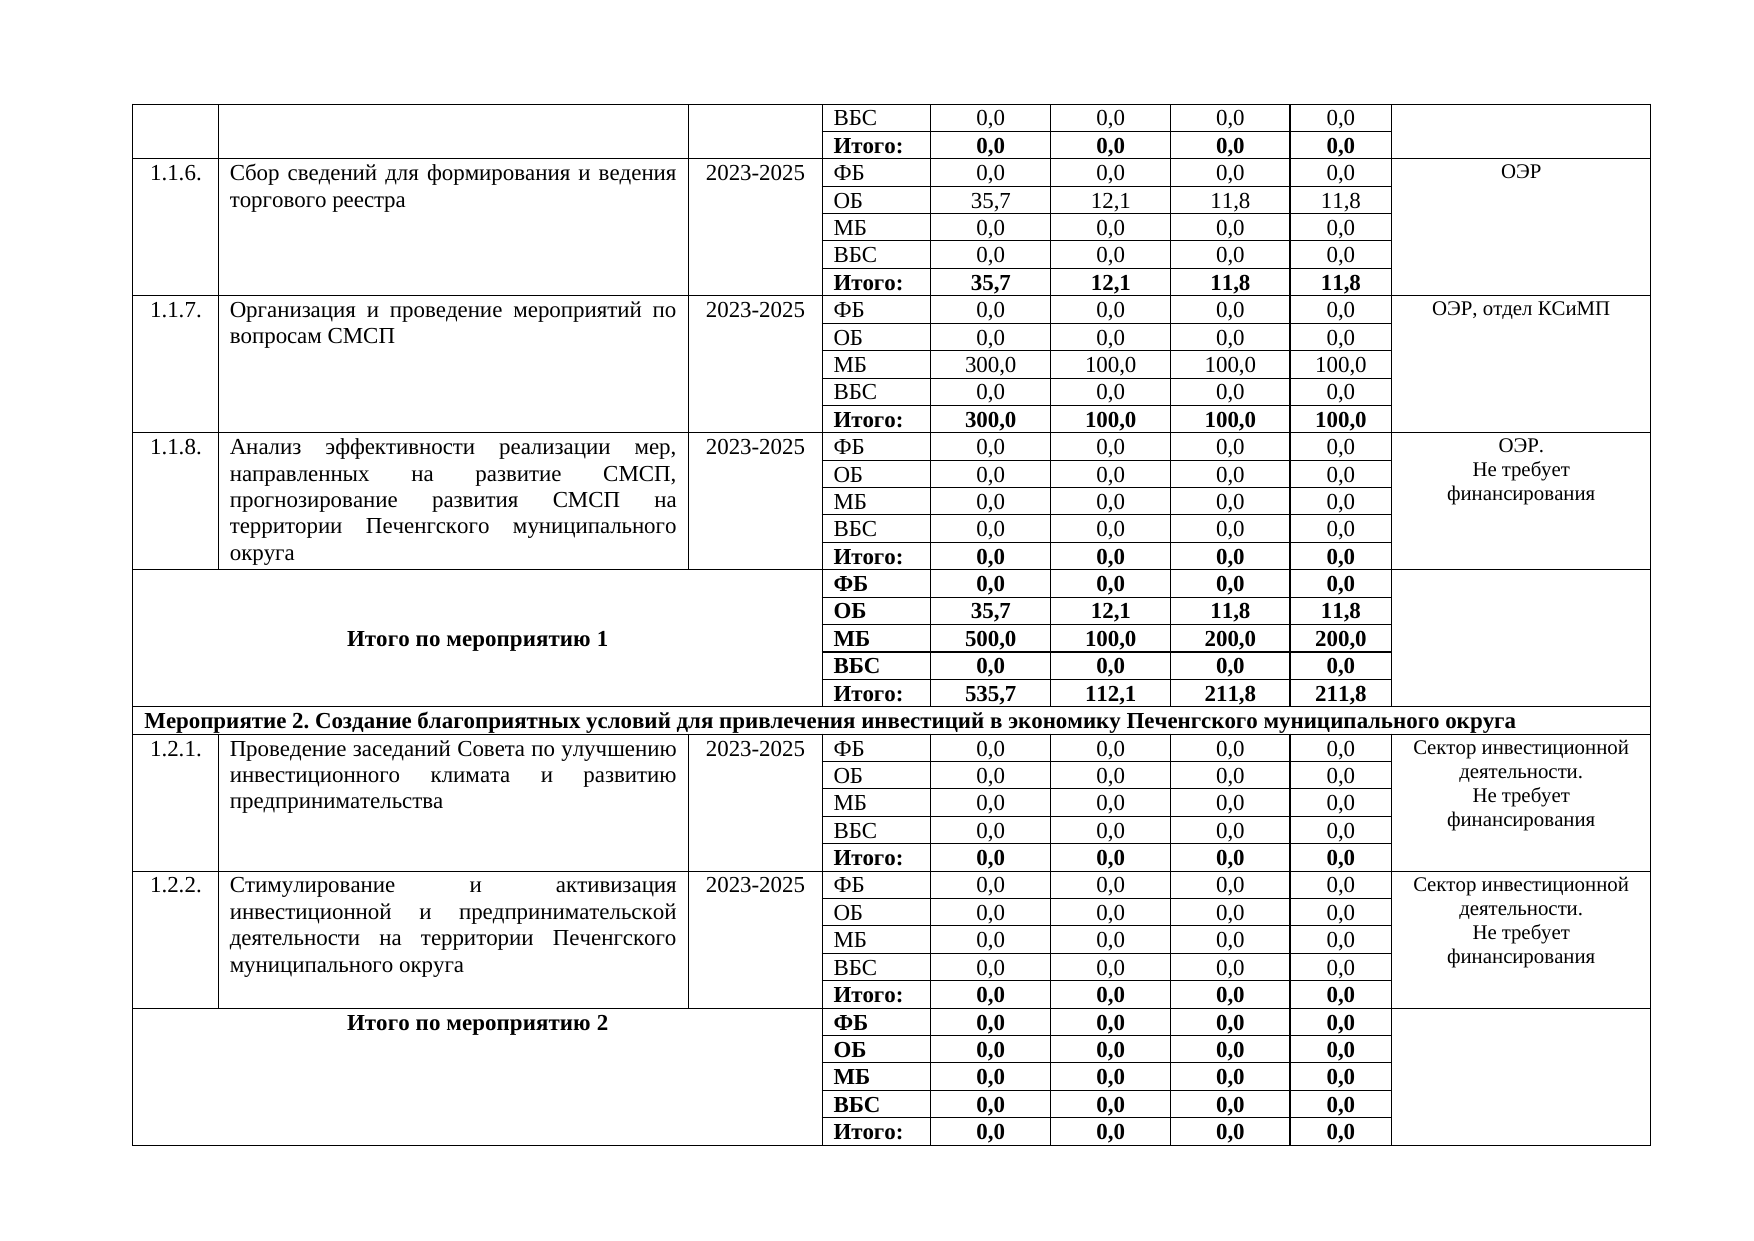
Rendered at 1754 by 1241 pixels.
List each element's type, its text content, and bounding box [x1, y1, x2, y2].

table_cell ФБ [823, 296, 930, 323]
table_cell 0,0 [1171, 872, 1289, 898]
table_cell ФБ [823, 735, 930, 761]
table_cell Итого: [823, 543, 930, 569]
table_cell 11,8 [1291, 598, 1391, 624]
table_cell 0,0 [931, 872, 1050, 898]
table_cell 0,0 [1171, 379, 1289, 405]
table_cell 0,0 [1171, 570, 1289, 597]
table_cell 0,0 [1051, 1118, 1170, 1144]
table_cell 0,0 [931, 570, 1050, 597]
table_cell 0,0 [931, 324, 1050, 350]
table_cell 0,0 [931, 296, 1050, 323]
table_cell 35,7 [931, 187, 1050, 213]
table_cell ФБ [823, 872, 930, 898]
table_cell 0,0 [1291, 872, 1391, 898]
table_cell ВБС [823, 515, 930, 542]
table_cell 0,0 [1171, 241, 1289, 268]
table_cell 0,0 [931, 653, 1050, 679]
table_cell Итого по мероприятию 1 [133, 570, 822, 706]
table_cell 0,0 [1171, 543, 1289, 569]
table_cell 0,0 [1171, 488, 1289, 514]
table_cell 0,0 [1051, 241, 1170, 268]
table_cell Итого: [823, 132, 930, 158]
table_cell 0,0 [931, 515, 1050, 542]
table_cell 0,0 [1171, 762, 1289, 788]
table_cell 0,0 [1051, 488, 1170, 514]
table_cell 0,0 [1171, 461, 1289, 487]
table_cell ОБ [823, 461, 930, 487]
table_cell Мероприятие 2. Создание благоприятных условий для привлечения инвестиций в экономику Печенгского муниципального округа [133, 707, 1650, 733]
table_cell 0,0 [1291, 433, 1391, 459]
table_cell 0,0 [1291, 926, 1391, 953]
table_cell Сектор инвестиционной деятельности. Не требует финансирования [1392, 872, 1650, 1007]
table_cell ФБ [823, 1009, 930, 1035]
table_cell 11,8 [1291, 269, 1391, 295]
table_cell 0,0 [1291, 461, 1391, 487]
table_cell 0,0 [931, 1091, 1050, 1117]
table_cell Стимулирование и активизация инвестиционной и предпринимательской деятельности на территории Печенгского муниципального округа [219, 872, 688, 1007]
table_cell 0,0 [1051, 844, 1170, 871]
table_cell 100,0 [1171, 351, 1289, 377]
table_cell 500,0 [931, 625, 1050, 651]
table_cell 0,0 [1171, 926, 1289, 953]
table_cell 0,0 [1051, 735, 1170, 761]
table_cell 0,0 [1171, 789, 1289, 816]
table_cell МБ [823, 926, 930, 953]
table_cell ОБ [823, 187, 930, 213]
table_cell 0,0 [1171, 296, 1289, 323]
table_cell ОБ [823, 324, 930, 350]
table_cell 0,0 [1051, 433, 1170, 459]
table_cell 1.2.2. [133, 872, 218, 1007]
table_cell 0,0 [1171, 899, 1289, 925]
table_cell 0,0 [1291, 1063, 1391, 1090]
table_cell Итого: [823, 680, 930, 706]
table_cell 0,0 [1291, 789, 1391, 816]
table_cell 0,0 [931, 1118, 1050, 1144]
table_cell 0,0 [1291, 488, 1391, 514]
table_cell [1392, 1009, 1650, 1144]
table_cell ВБС [823, 817, 930, 843]
table_cell 0,0 [931, 379, 1050, 405]
table_cell 1.2.1. [133, 735, 218, 871]
table_cell 112,1 [1051, 680, 1170, 706]
table_cell 0,0 [931, 899, 1050, 925]
table_cell Итого: [823, 981, 930, 1007]
table_cell 0,0 [1171, 159, 1289, 186]
table_cell 0,0 [1171, 132, 1289, 158]
table_cell ОБ [823, 1036, 930, 1062]
table_cell МБ [823, 1063, 930, 1090]
table_cell Итого: [823, 844, 930, 871]
table_cell 0,0 [1291, 899, 1391, 925]
table_cell Сектор инвестиционной деятельности. Не требует финансирования [1392, 735, 1650, 871]
table_cell 0,0 [931, 954, 1050, 980]
table_cell 0,0 [1051, 296, 1170, 323]
table_cell 300,0 [931, 351, 1050, 377]
table_cell 0,0 [931, 132, 1050, 158]
table_cell 0,0 [931, 105, 1050, 131]
table_cell 0,0 [1051, 954, 1170, 980]
table_cell 0,0 [1171, 1063, 1289, 1090]
table_cell ВБС [823, 954, 930, 980]
table_cell 0,0 [1291, 1091, 1391, 1117]
table_cell 300,0 [931, 406, 1050, 432]
table_cell 0,0 [1291, 1009, 1391, 1035]
table_cell 0,0 [1291, 241, 1391, 268]
table_cell ВБС [823, 105, 930, 131]
table_cell 0,0 [1291, 762, 1391, 788]
table_cell 2023-2025 [689, 296, 822, 432]
table_cell 211,8 [1291, 680, 1391, 706]
table_cell 0,0 [931, 241, 1050, 268]
table_cell 0,0 [1051, 324, 1170, 350]
table_cell 0,0 [1291, 981, 1391, 1007]
table_cell 0,0 [931, 1009, 1050, 1035]
table_cell ФБ [823, 159, 930, 186]
table_cell 0,0 [1171, 324, 1289, 350]
table_cell МБ [823, 625, 930, 651]
table_cell 0,0 [1291, 379, 1391, 405]
table_cell 0,0 [1291, 1118, 1391, 1144]
table_cell 0,0 [1051, 379, 1170, 405]
table_cell 0,0 [931, 844, 1050, 871]
table_cell 0,0 [1051, 762, 1170, 788]
table_cell ОЭР, отдел КСиМП [1392, 296, 1650, 432]
table_cell 0,0 [1171, 817, 1289, 843]
table_cell 2023-2025 [689, 433, 822, 569]
table_cell 0,0 [1051, 872, 1170, 898]
table_cell МБ [823, 488, 930, 514]
table_cell 0,0 [1051, 899, 1170, 925]
table_cell ФБ [823, 570, 930, 597]
table_cell 0,0 [1051, 159, 1170, 186]
table_cell ОЭР. Не требует финансирования [1392, 433, 1650, 569]
table_cell 0,0 [931, 461, 1050, 487]
table_cell 0,0 [1291, 817, 1391, 843]
table_cell ВБС [823, 653, 930, 679]
table_cell Итого: [823, 269, 930, 295]
table_cell Организация и проведение мероприятий по вопросам СМСП [219, 296, 688, 432]
table_cell 100,0 [1051, 625, 1170, 651]
table_cell 0,0 [1051, 981, 1170, 1007]
table_cell 0,0 [1291, 1036, 1391, 1062]
table_cell 0,0 [1051, 926, 1170, 953]
table_cell 35,7 [931, 269, 1050, 295]
table_cell ВБС [823, 1091, 930, 1117]
table_cell 11,8 [1291, 187, 1391, 213]
table_cell 12,1 [1051, 187, 1170, 213]
table_cell 0,0 [1291, 214, 1391, 240]
table_cell 0,0 [931, 214, 1050, 240]
table_cell 0,0 [1051, 1036, 1170, 1062]
table_cell 0,0 [1171, 105, 1289, 131]
table_cell 2023-2025 [689, 159, 822, 295]
table_cell 0,0 [1291, 844, 1391, 871]
table_cell 11,8 [1171, 269, 1289, 295]
table_cell 0,0 [931, 926, 1050, 953]
table_cell Итого по мероприятию 2 [133, 1009, 822, 1144]
table_cell 0,0 [931, 981, 1050, 1007]
table_cell 0,0 [1171, 954, 1289, 980]
table_cell ФБ [823, 433, 930, 459]
table_cell 0,0 [931, 159, 1050, 186]
table_cell 0,0 [931, 817, 1050, 843]
table_cell 0,0 [1291, 735, 1391, 761]
table_cell 0,0 [1291, 324, 1391, 350]
table_cell 35,7 [931, 598, 1050, 624]
table_cell 0,0 [931, 789, 1050, 816]
table_cell 200,0 [1171, 625, 1289, 651]
table_cell 100,0 [1051, 406, 1170, 432]
table_cell Анализ эффективности реализации мер, направленных на развитие СМСП, прогнозирование развития СМСП на территории Печенгского муниципального округа [219, 433, 688, 569]
table_cell ОБ [823, 598, 930, 624]
table_cell [1392, 570, 1650, 706]
table_cell 0,0 [1171, 1009, 1289, 1035]
table_cell ВБС [823, 379, 930, 405]
table_cell 0,0 [1171, 433, 1289, 459]
table_cell 100,0 [1051, 351, 1170, 377]
table_cell ОБ [823, 762, 930, 788]
table_cell 0,0 [1171, 981, 1289, 1007]
table_cell ОЭР [1392, 159, 1650, 295]
table_cell Итого: [823, 406, 930, 432]
table_cell МБ [823, 214, 930, 240]
table_cell 0,0 [1291, 954, 1391, 980]
table_cell 0,0 [1051, 817, 1170, 843]
table_cell 0,0 [1051, 1091, 1170, 1117]
table_cell Проведение заседаний Совета по улучшению инвестиционного климата и развитию предпринимательства [219, 735, 688, 871]
table_cell 0,0 [1291, 570, 1391, 597]
table_cell 0,0 [1171, 844, 1289, 871]
table_cell 0,0 [1171, 1091, 1289, 1117]
table_cell 0,0 [1291, 105, 1391, 131]
table_cell 100,0 [1171, 406, 1289, 432]
table_cell 12,1 [1051, 598, 1170, 624]
table_cell 0,0 [931, 735, 1050, 761]
table_cell МБ [823, 789, 930, 816]
table_cell 0,0 [1051, 515, 1170, 542]
table_cell 0,0 [931, 1063, 1050, 1090]
table_cell ВБС [823, 241, 930, 268]
table_cell 0,0 [1171, 515, 1289, 542]
table_cell Итого: [823, 1118, 930, 1144]
table_cell 0,0 [1051, 1063, 1170, 1090]
table_cell 0,0 [1051, 1009, 1170, 1035]
table_cell 0,0 [1171, 1118, 1289, 1144]
table_cell 0,0 [1291, 543, 1391, 569]
table_cell 2023-2025 [689, 735, 822, 871]
table_cell 535,7 [931, 680, 1050, 706]
table_cell 0,0 [1051, 543, 1170, 569]
table_cell 1.1.8. [133, 433, 218, 569]
table_cell 1.1.6. [133, 159, 218, 295]
table_cell 0,0 [1171, 1036, 1289, 1062]
table_cell 0,0 [1291, 515, 1391, 542]
table_cell 211,8 [1171, 680, 1289, 706]
table_cell Сбор сведений для формирования и ведения торгового реестра [219, 159, 688, 295]
table_cell 0,0 [1051, 789, 1170, 816]
table_cell МБ [823, 351, 930, 377]
table_cell 0,0 [1051, 214, 1170, 240]
table_cell 12,1 [1051, 269, 1170, 295]
table_cell 0,0 [1291, 296, 1391, 323]
table_cell 0,0 [931, 762, 1050, 788]
table_cell 0,0 [931, 488, 1050, 514]
table_cell 11,8 [1171, 598, 1289, 624]
table_cell ОБ [823, 899, 930, 925]
table_cell 100,0 [1291, 406, 1391, 432]
table_cell 0,0 [1051, 461, 1170, 487]
table_cell 0,0 [1291, 132, 1391, 158]
table_cell 100,0 [1291, 351, 1391, 377]
table_cell 0,0 [1291, 159, 1391, 186]
table_cell 0,0 [1171, 735, 1289, 761]
table_cell 0,0 [1291, 653, 1391, 679]
table_cell 200,0 [1291, 625, 1391, 651]
table_cell 0,0 [1171, 653, 1289, 679]
table_cell 1.1.7. [133, 296, 218, 432]
table_cell 0,0 [1171, 214, 1289, 240]
table_cell 0,0 [1051, 653, 1170, 679]
table_cell 0,0 [931, 433, 1050, 459]
table_cell 2023-2025 [689, 872, 822, 1007]
table_cell 0,0 [1051, 105, 1170, 131]
table_cell 0,0 [1051, 132, 1170, 158]
table_cell 11,8 [1171, 187, 1289, 213]
table_cell 0,0 [1051, 570, 1170, 597]
table_cell 0,0 [931, 543, 1050, 569]
table_cell 0,0 [931, 1036, 1050, 1062]
